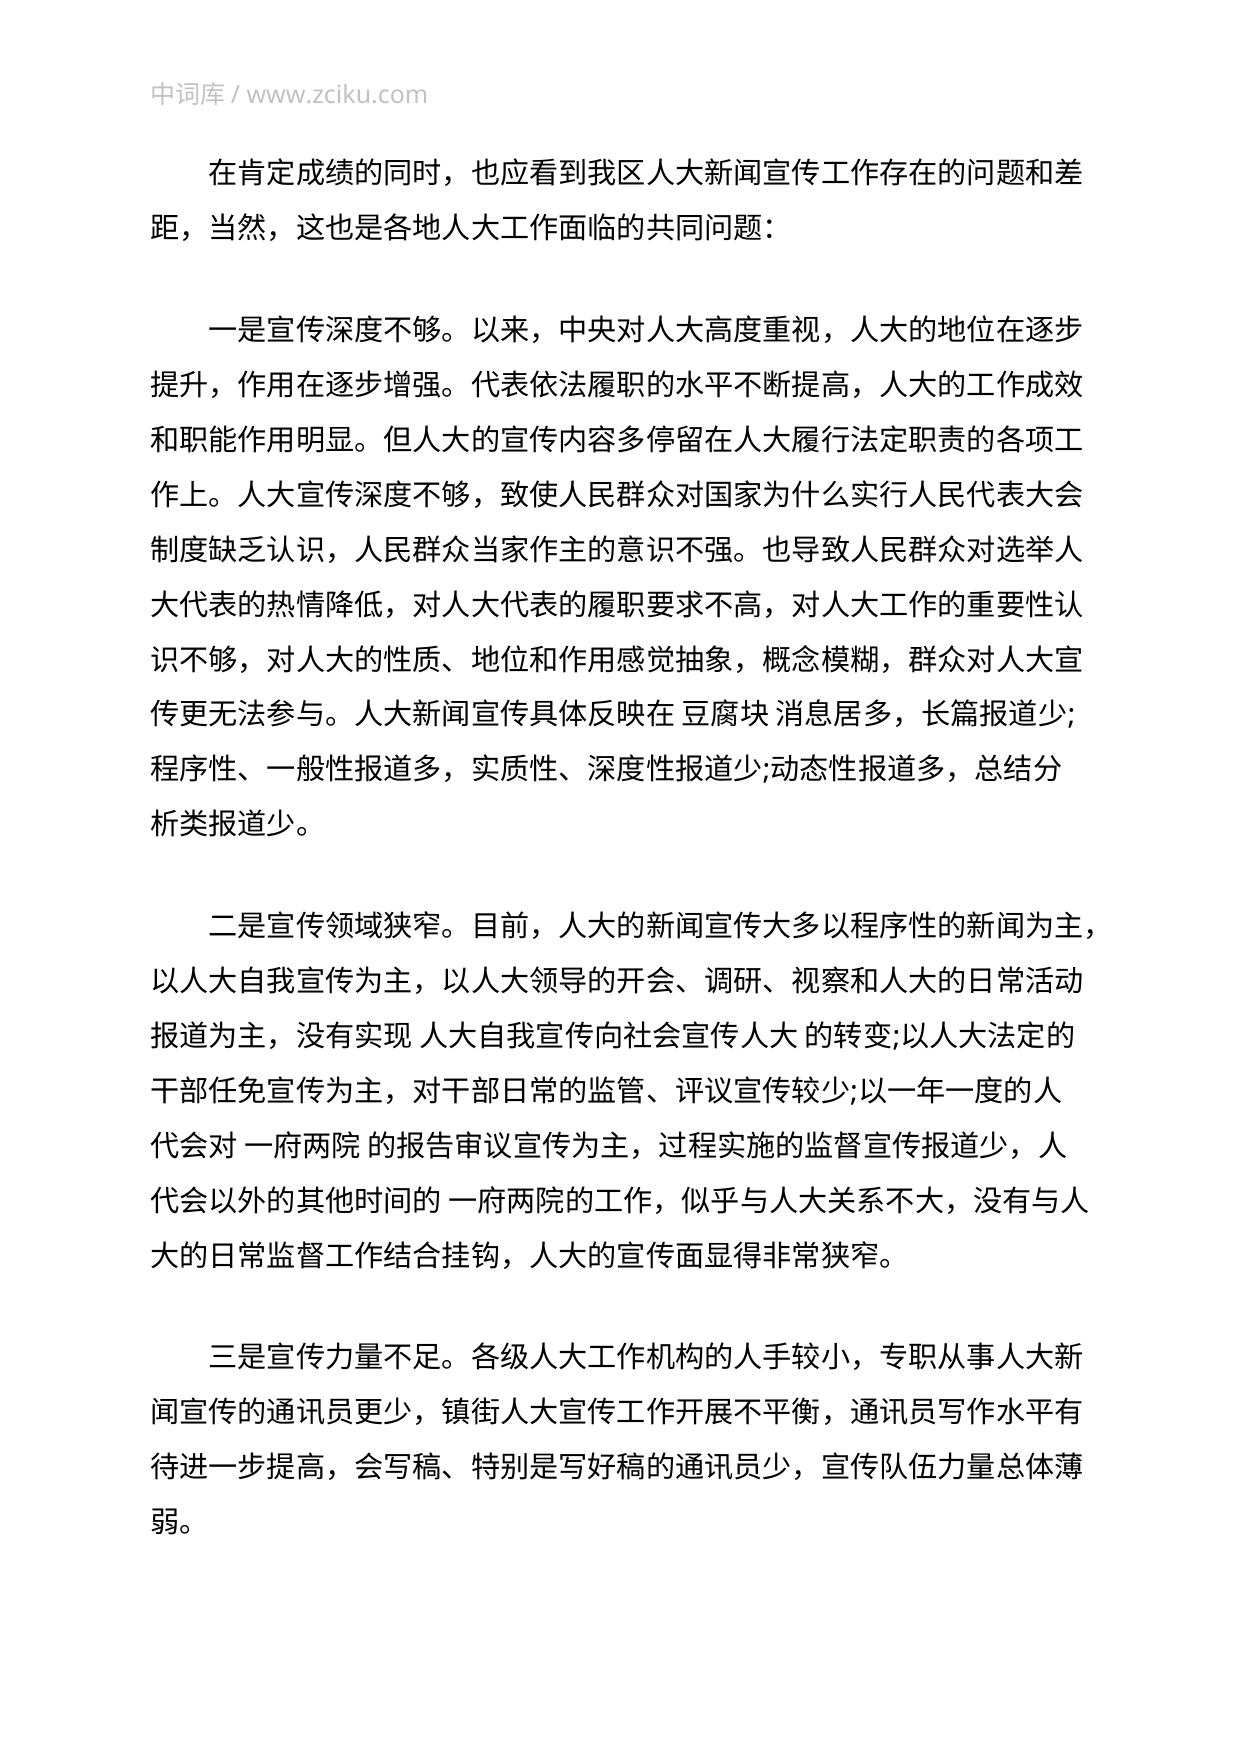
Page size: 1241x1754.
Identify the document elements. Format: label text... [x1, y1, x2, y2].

text 二是宣传领域狭窄。目前，人大的新闻宣传大多以程序性的新闻为主，以人大自我宣传为主，以人大领导的开会、调研、视察和人大的日常活动报道为主，没有实现 人大自我宣传向社会宣传人大 的转变;以人大法定的干部任免宣传为主，对干部日常的监管、评议宣传较少;以一年一度的人代会对 一府两院 的报告审议宣传为主，过程实施的监督宣传报道少，人代会以外的其他时间的 一府两院的工作，似乎与人大关系不大，没有与人大的日常监督工作结合挂钩，人大的宣传面显得非常狭窄。 [150, 903, 1090, 1274]
text 一是宣传深度不够。以来，中央对人大高度重视，人大的地位在逐步提升，作用在逐步增强。代表依法履职的水平不断提高，人大的工作成效和职能作用明显。但人大的宣传内容多停留在人大履行法定职责的各项工作上。人大宣传深度不够，致使人民群众对国家为什么实行人民代表大会制度缺乏认识，人民群众当家作主的意识不强。也导致人民群众对选举人大代表的热情降低，对人大代表的履职要求不高，对人大工作的重要性认识不够，对人大的性质、地位和作用感觉抽象，概念模糊，群众对人大宣传更无法参与。人大新闻宣传具体反映在 豆腐块 消息居多，长篇报道少;程序性、一般性报道多，实质性、深度性报道少;动态性报道多，总结分析类报道少。 [150, 307, 1090, 843]
text 三是宣传力量不足。各级人大工作机构的人手较小，专职从事人大新闻宣传的通讯员更少，镇街人大宣传工作开展不平衡，通讯员写作水平有待进一步提高，会写稿、特别是写好稿的通讯员少，宣传队伍力量总体薄弱。 [150, 1334, 1090, 1541]
text 在肯定成绩的同时，也应看到我区人大新闻宣传工作存在的问题和差距，当然，这也是各地人大工作面临的共同问题： [150, 150, 1090, 247]
